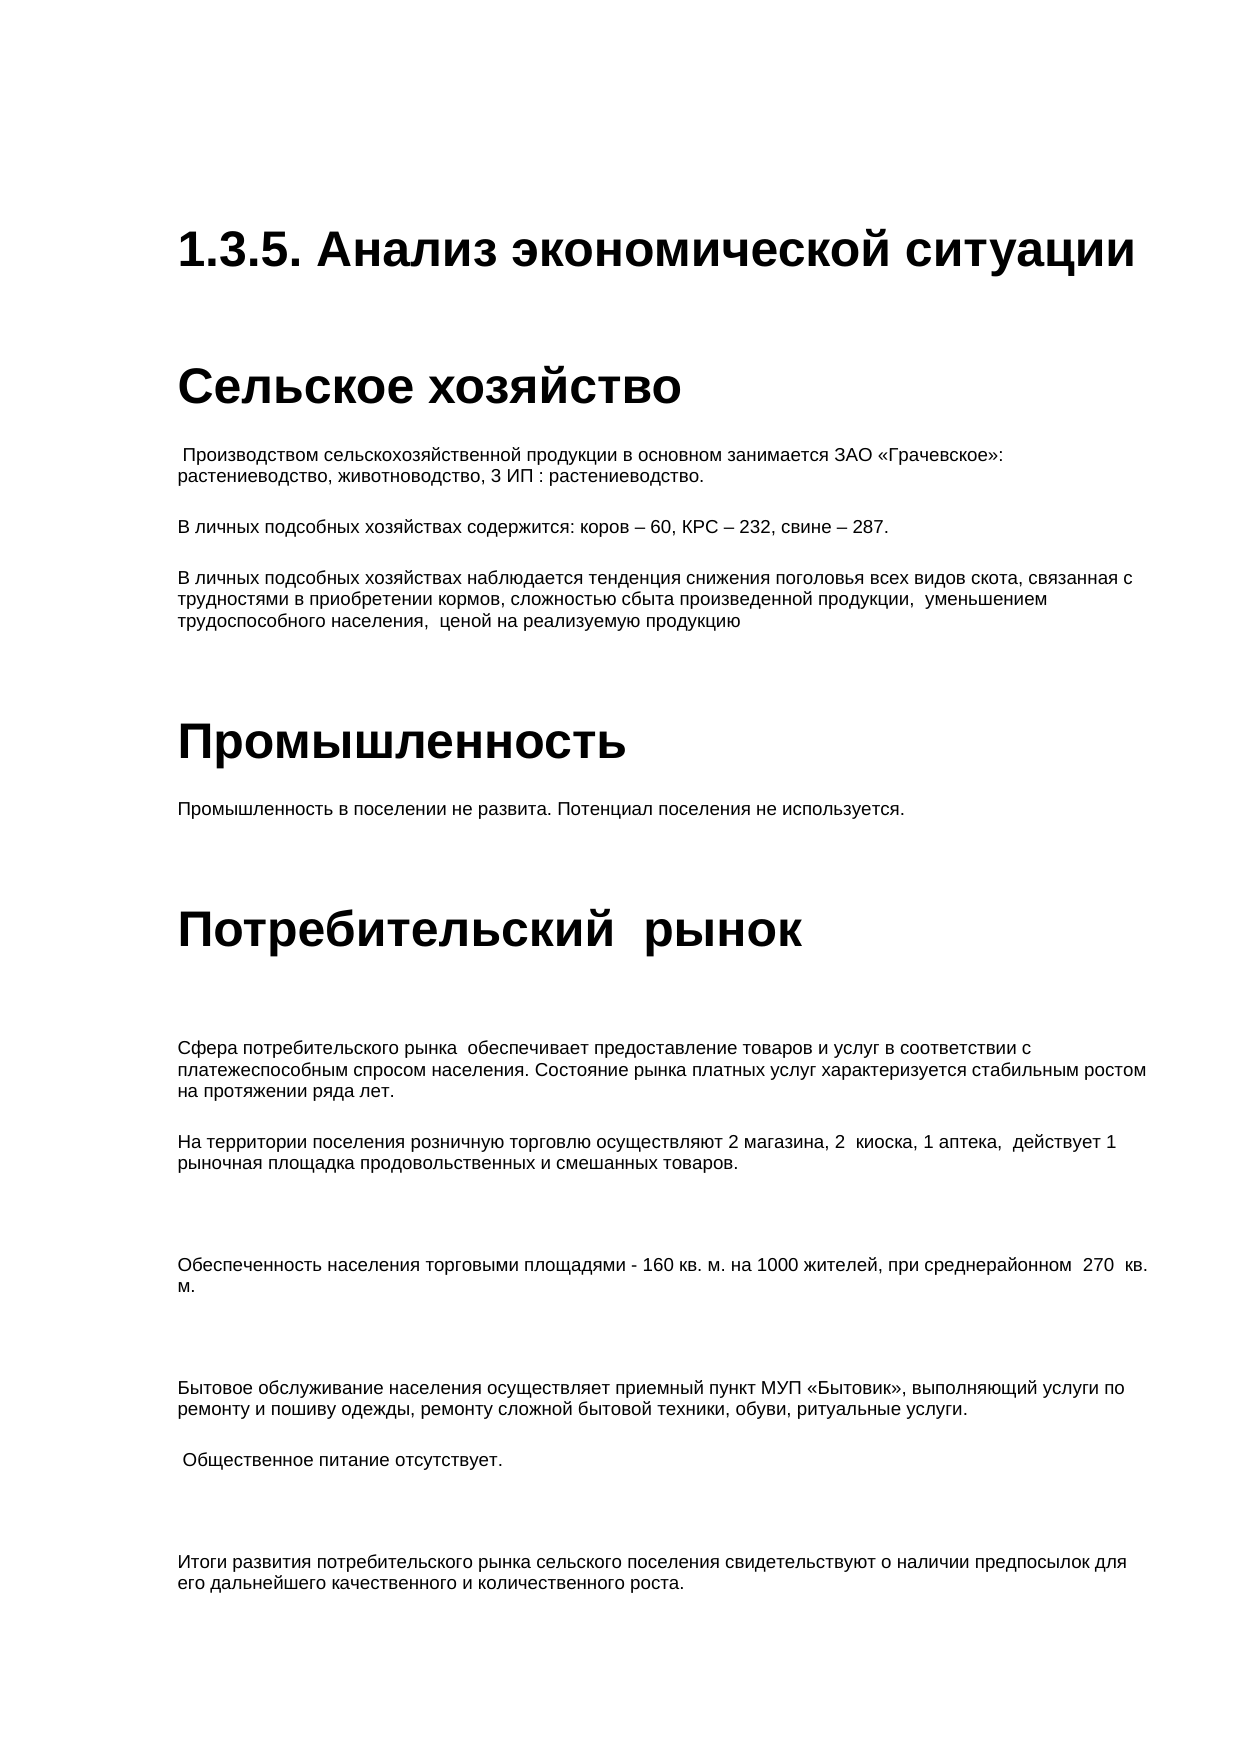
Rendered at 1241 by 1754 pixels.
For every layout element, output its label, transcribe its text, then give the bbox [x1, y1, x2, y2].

text В личных подсобных хозяйствах наблюдается тенденция снижения поголовья всех видов скота, связанная с трудностями в приобретении кормов, сложностью сбыта произведенной продукции, уменьшением трудоспособного населения, ценой на реализуемую продукцию [177, 567, 1152, 631]
text Промышленность в поселении не развита. Потенциал поселения не используется. [177, 798, 1152, 819]
text Бытовое обслуживание населения осуществляет приемный пункт МУП «Бытовик», выполняющий услуги по ремонту и пошиву одежды, ремонту сложной бытовой техники, обуви, ритуальные услуги. [177, 1377, 1152, 1420]
text Промышленность [177, 711, 1152, 769]
text 1.3.5. Анализ экономической ситуации [177, 219, 1152, 277]
text Обеспеченность населения торговыми площадями - 160 кв. м. на 1000 жителей, при среднерайонном 270 кв. м. [177, 1254, 1152, 1297]
text Итоги развития потребительского рынка сельского поселения свидетельствуют о наличии предпосылок для его дальнейшего качественного и количественного роста. [177, 1550, 1152, 1593]
text Производством сельскохозяйственной продукции в основном занимается ЗАО «Грачевское»: растениеводство, животноводство, 3 ИП : растениеводство. [177, 444, 1152, 487]
text Сфера потребительского рынка обеспечивает предоставление товаров и услуг в соответствии с платежеспособным спросом населения. Состояние рынка платных услуг характеризуется стабильным ростом на протяжении ряда лет. [177, 1037, 1152, 1101]
text Потребительский рынок [177, 899, 1152, 957]
text На территории поселения розничную торговлю осуществляют 2 магазина, 2 киоска, 1 аптека, действует 1 рыночная площадка продовольственных и смешанных товаров. [177, 1131, 1152, 1174]
text В личных подсобных хозяйствах содержится: коров – 60, КРС – 232, свине – 287. [177, 516, 1152, 537]
text Общественное питание отсутствует. [177, 1449, 1152, 1471]
text Сельское хозяйство [177, 357, 1152, 414]
